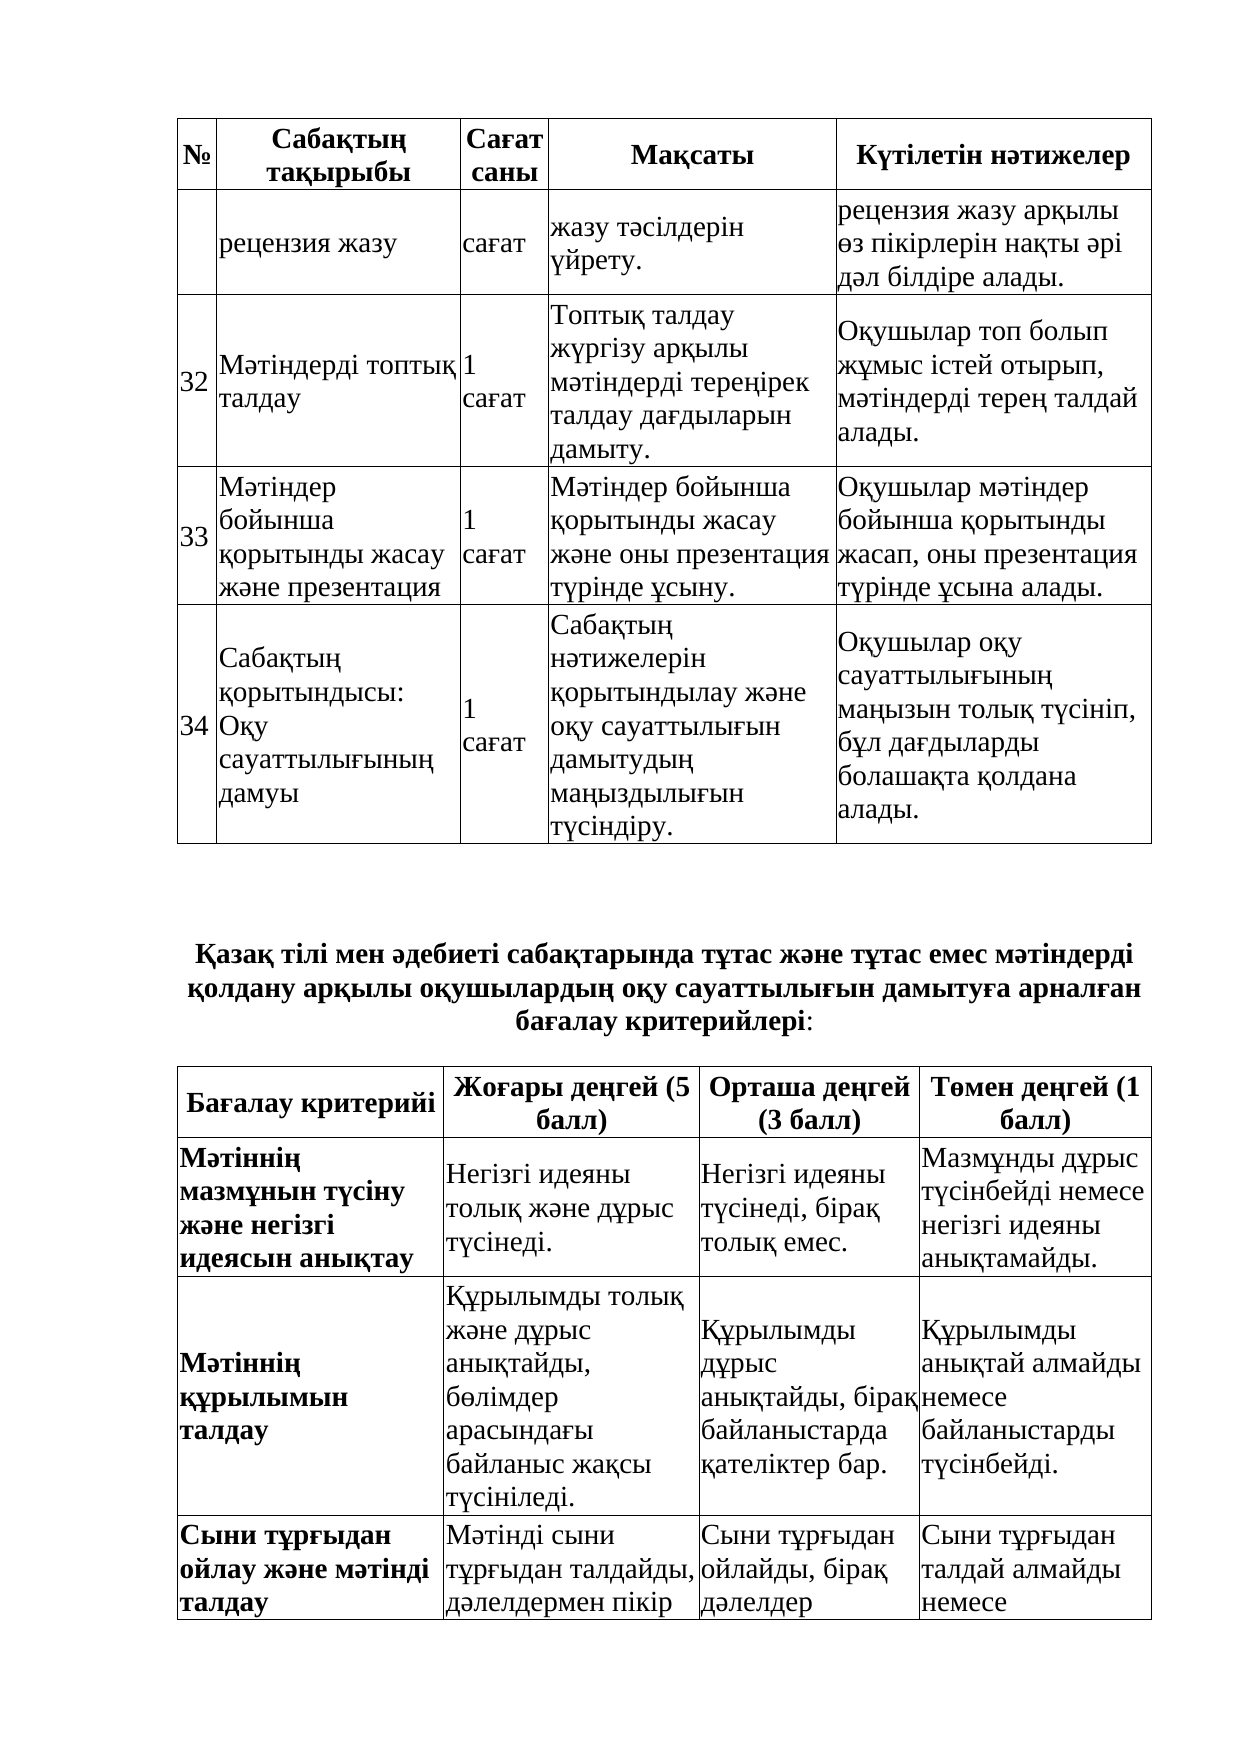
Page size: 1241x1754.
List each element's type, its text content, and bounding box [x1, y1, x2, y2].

table_cell Сабақтың нәтижелерін қорытындылау және оқу сауаттылығын дамытудың маңыздылығын түсіндіру. [549, 605, 836, 843]
table_header Сағат саны [461, 119, 548, 189]
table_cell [920, 1516, 1151, 1619]
table_cell Мәтіндерді топтық талдау [217, 295, 460, 466]
table_cell 1 сағат [461, 467, 548, 604]
table_header № [178, 119, 216, 189]
table_cell Оқушылар мәтіндер бойынша қорытынды жасап, оны презентация түрінде ұсына алады. [837, 467, 1151, 604]
table_header Жоғары деңгей (5 балл) [444, 1067, 699, 1137]
table_header Сабақтың тақырыбы [217, 119, 460, 189]
table_cell 1 сағат [461, 605, 548, 843]
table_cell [837, 190, 1151, 294]
table_cell 1 сағат [461, 190, 548, 294]
table_cell Мәтіндер бойынша қорытынды жасау және оны презентация түрінде ұсыну. [549, 467, 836, 604]
table_cell 31 [178, 190, 216, 294]
table_cell 32 [178, 295, 216, 466]
table_cell 1 сағат [461, 295, 548, 466]
table_cell 34 [178, 605, 216, 843]
table_header Бағалау критерийі [178, 1067, 443, 1137]
table_header Мақсаты [549, 119, 836, 189]
table_cell Оқушылар оқу сауаттылығының маңызын толық түсініп, бұл дағдыларды болашақта қолдана алады. [837, 605, 1151, 843]
table_cell Топтық талдау жүргізу арқылы мәтіндерді тереңірек талдау дағдыларын дамыту. [549, 295, 836, 466]
table_cell Құрылымды дұрыс анықтайды, бірақ байланыстарда қателіктер бар. [700, 1277, 919, 1514]
table_cell Мәтіндер бойынша қорытынды жасау және презентация [217, 467, 460, 604]
table_header Төмен деңгей (1 балл) [920, 1067, 1151, 1137]
table_header Орташа деңгей (3 балл) [700, 1067, 919, 1137]
table_cell Мәтіннің мазмұнын түсіну және негізгі идеясын анықтау [178, 1138, 443, 1276]
table_cell Негізгі идеяны түсінеді, бірақ толық емес. [700, 1138, 919, 1276]
table_cell 33 [178, 467, 216, 604]
table_cell Құрылымды толық және дұрыс анықтайды, бөлімдер арасындағы байланыс жақсы түсініледі. [444, 1277, 699, 1514]
table_cell Оқушылар топ болып жұмыс істей отырып, мәтіндерді терең талдай алады. [837, 295, 1151, 466]
table_header Күтілетін нәтижелер [837, 119, 1151, 189]
table_cell Мәтіндерге рецензия жазу [217, 190, 460, 294]
table_cell Сабақтың қорытындысы: Оқу сауаттылығының дамуы [217, 605, 460, 843]
table_cell Сыни тұрғыдан ойлау және мәтінді талдау [178, 1516, 443, 1619]
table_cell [549, 190, 836, 294]
table_cell Мәтіннің құрылымын талдау [178, 1277, 443, 1514]
table_cell Негізгі идеяны толық және дұрыс түсінеді. [444, 1138, 699, 1276]
table_cell Құрылымды анықтай алмайды немесе байланыстарды түсінбейді. [920, 1277, 1151, 1514]
table_cell Мазмұнды дұрыс түсінбейді немесе негізгі идеяны анықтамайды. [920, 1138, 1151, 1276]
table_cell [700, 1516, 919, 1619]
text Қазақ тілі мен әдебиеті сабақтарында тұтас және тұтас емес мәтіндерді қолдану арқылы оқушылардың оқу сауаттылығын дамытуға арналған бағалау критерийлері: [177, 936, 1152, 1037]
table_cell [444, 1516, 699, 1619]
